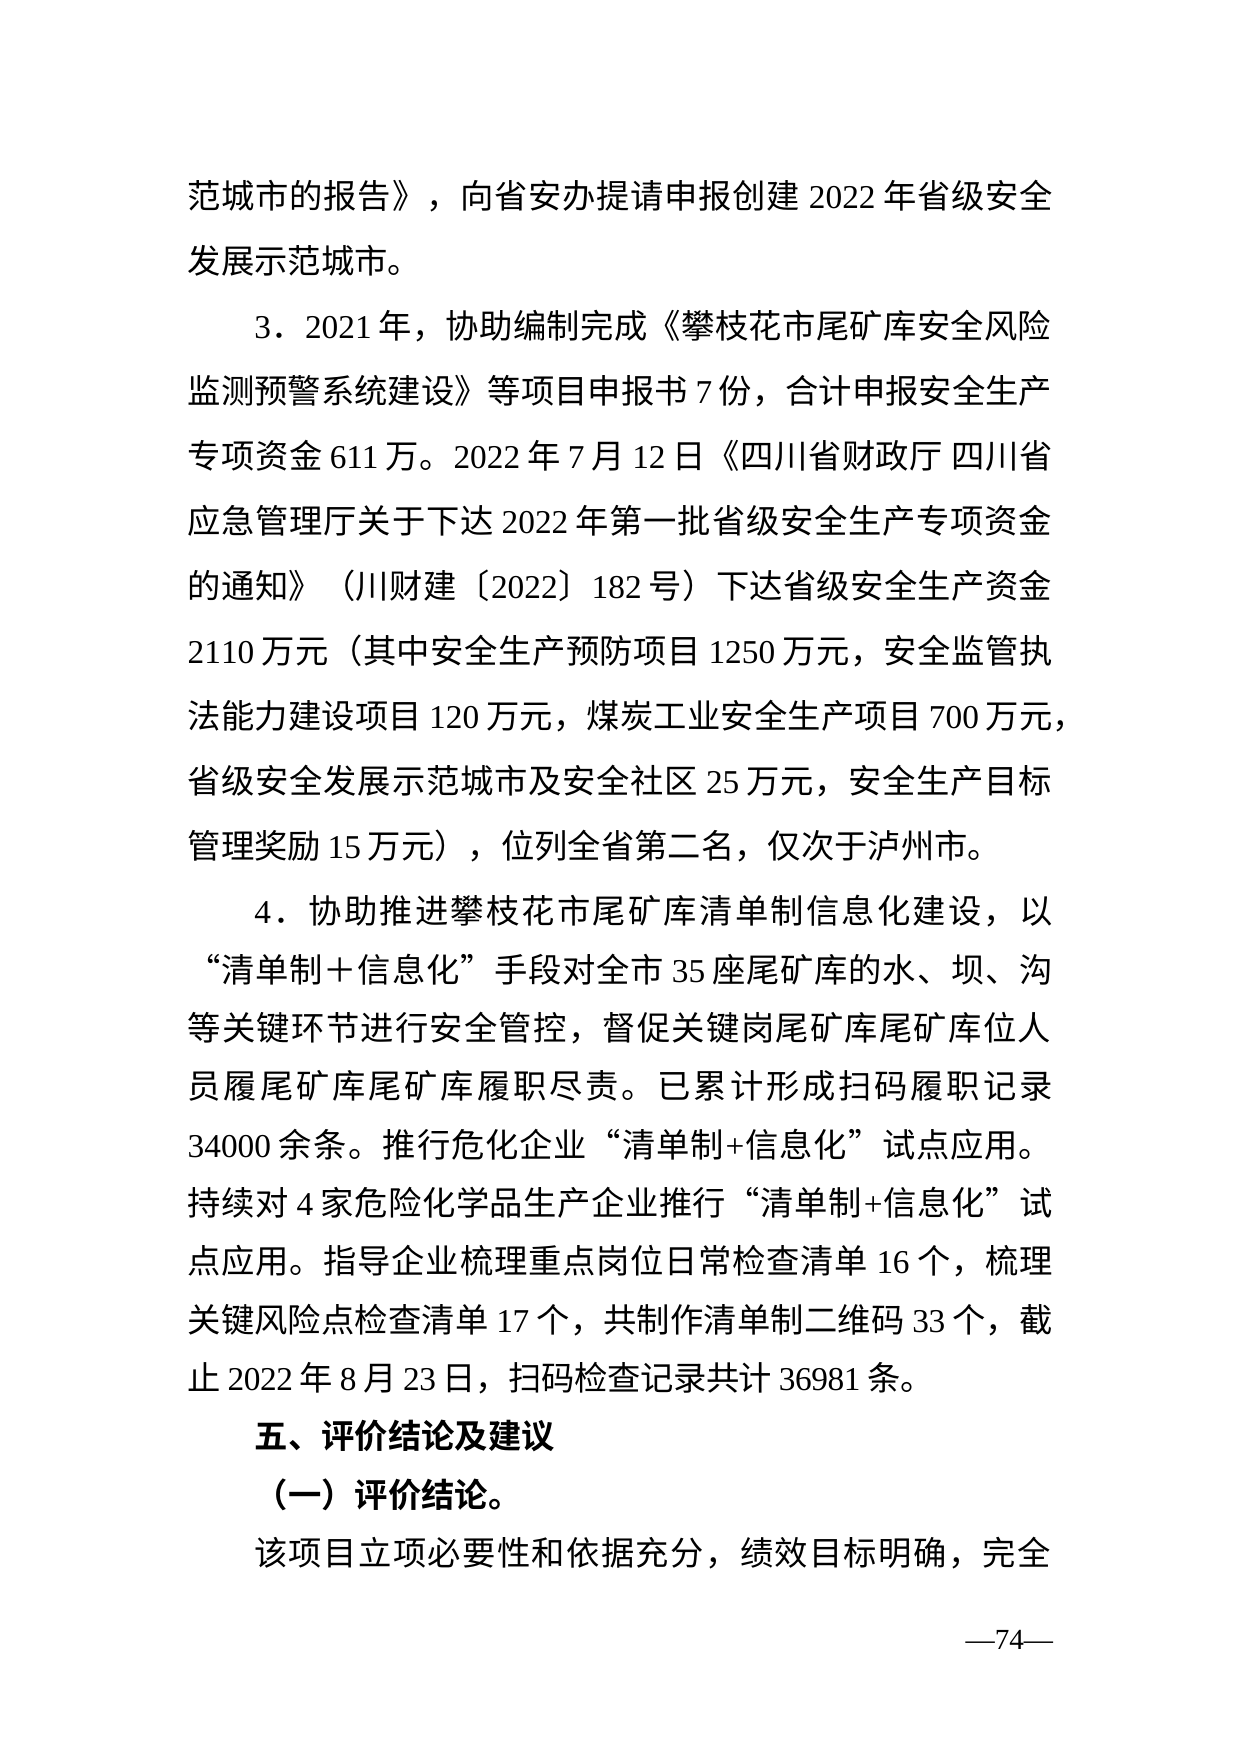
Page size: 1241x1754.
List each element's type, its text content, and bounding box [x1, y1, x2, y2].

text 4．协助推进攀枝花市尾矿库清单制信息化建设，以“清单制＋信息化”手段对全市35座尾矿库的水、坝、沟等关键环节进行安全管控，督促关键岗尾矿库尾矿库位人员履尾矿库尾矿库履职尽责。已累计形成扫码履职记录34000余条。推行危化企业“清单制+信息化”试点应用。持续对4家危险化学品生产企业推行“清单制+信息化”试点应用。指导企业梳理重点岗位日常检查清单16个，梳理关键风险点检查清单17个，共制作清单制二维码33个，截止2022年8月23日，扫码检查记录共计36981条。 [187, 877, 1053, 1402]
text 五、评价结论及建议 [187, 1402, 1053, 1460]
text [187, 1519, 1053, 1577]
text 3．2021年，协助编制完成《攀枝花市尾矿库安全风险监测预警系统建设》等项目申报书7份，合计申报安全生产专项资金611万。2022年7月12日《四川省财政厅 四川省应急管理厅关于下达2022年第一批省级安全生产专项资金的通知》（川财建〔2022〕182号）下达省级安全生产资金2110万元（其中安全生产预防项目1250万元，安全监管执法能力建设项目120万元，煤炭工业安全生产项目700万元，省级安全发展示范城市及安全社区25万元，安全生产目标管理奖励15万元），位列全省第二名，仅次于泸州市。 [187, 292, 1053, 877]
text （一）评价结论。 [187, 1460, 1053, 1519]
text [187, 162, 1053, 292]
